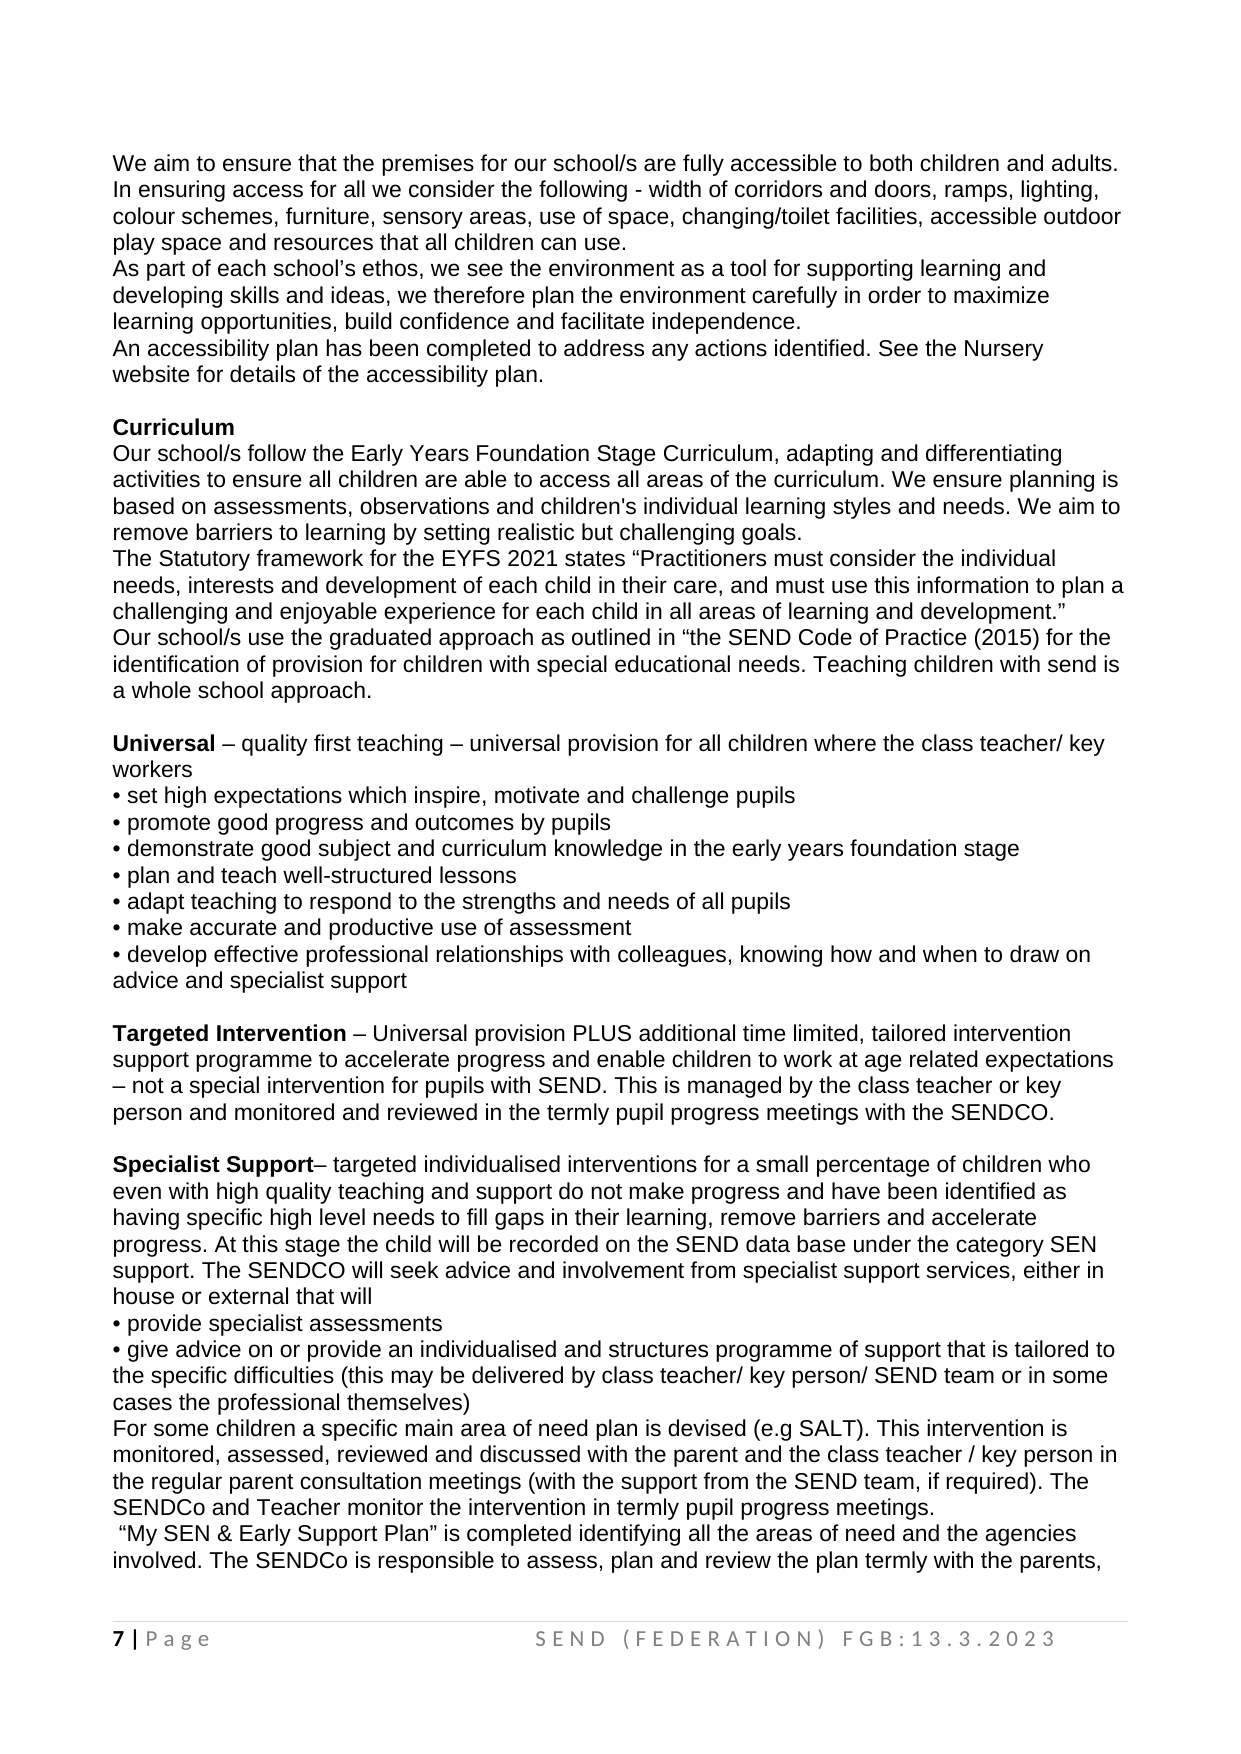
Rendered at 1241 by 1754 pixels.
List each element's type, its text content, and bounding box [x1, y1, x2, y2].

text Curriculum [112, 413, 1128, 440]
text Specialist Support– targeted individualised interventions for a small percentage of children who even with high quality teaching and support do not make progress and have been identified as having specific high level needs to fill gaps in their learning, remove barriers and accelerate progress. At this stage the child will be recorded on the SEND data base under the category SEN support. The SENDCO will seek advice and involvement from specialist support services, either in house or external that will [112, 1151, 1128, 1309]
text We aim to ensure that the premises for our school/s are fully accessible to both children and adults. In ensuring access for all we consider the following - width of corridors and doors, ramps, lighting, colour schemes, furniture, sensory areas, use of space, changing/toilet facilities, accessible outdoor play space and resources that all children can use. [112, 150, 1128, 255]
text Targeted Intervention – Universal provision PLUS additional time limited, tailored intervention support programme to accelerate progress and enable children to work at age related expectations – not a special intervention for pupils with SEND. This is managed by the class teacher or key person and monitored and reviewed in the termly pupil progress meetings with the SENDCO. [112, 1020, 1128, 1125]
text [112, 1520, 1128, 1573]
text Our school/s use the graduated approach as outlined in “the SEND Code of Practice (2015) for the identification of provision for children with special educational needs. Teaching children with send is a whole school approach. [112, 624, 1128, 703]
text • demonstrate good subject and curriculum knowledge in the early years foundation stage [112, 835, 1128, 862]
text • set high expectations which inspire, motivate and challenge pupils [112, 782, 1128, 809]
text An accessibility plan has been completed to address any actions identified. See the Nursery website for details of the accessibility plan. [112, 334, 1128, 387]
text The Statutory framework for the EYFS 2021 states “Practitioners must consider the individual needs, interests and development of each child in their care, and must use this information to plan a challenging and enjoyable experience for each child in all areas of learning and development.” [112, 545, 1128, 624]
text As part of each school’s ethos, we see the environment as a tool for supporting learning and developing skills and ideas, we therefore plan the environment carefully in order to maximize learning opportunities, build confidence and facilitate independence. [112, 255, 1128, 334]
text • make accurate and productive use of assessment [112, 914, 1128, 941]
text • develop effective professional relationships with colleagues, knowing how and when to draw on advice and specialist support [112, 941, 1128, 993]
text For some children a specific main area of need plan is devised (e.g SALT). This intervention is monitored, assessed, reviewed and discussed with the parent and the class teacher / key person in the regular parent consultation meetings (with the support from the SEND team, if required). The SENDCo and Teacher monitor the intervention in termly pupil progress meetings. [112, 1415, 1128, 1520]
text • plan and teach well-structured lessons [112, 862, 1128, 888]
text • promote good progress and outcomes by pupils [112, 809, 1128, 835]
text Universal – quality first teaching – universal provision for all children where the class teacher/ key workers [112, 730, 1128, 782]
text • adapt teaching to respond to the strengths and needs of all pupils [112, 888, 1128, 914]
text • provide specialist assessments [112, 1309, 1128, 1336]
text Our school/s follow the Early Years Foundation Stage Curriculum, adapting and differentiating activities to ensure all children are able to access all areas of the curriculum. We ensure planning is based on assessments, observations and children's individual learning styles and needs. We aim to remove barriers to learning by setting realistic but challenging goals. [112, 440, 1128, 545]
text • give advice on or provide an individualised and structures programme of support that is tailored to the specific difficulties (this may be delivered by class teacher/ key person/ SEND team or in some cases the professional themselves) [112, 1336, 1128, 1415]
